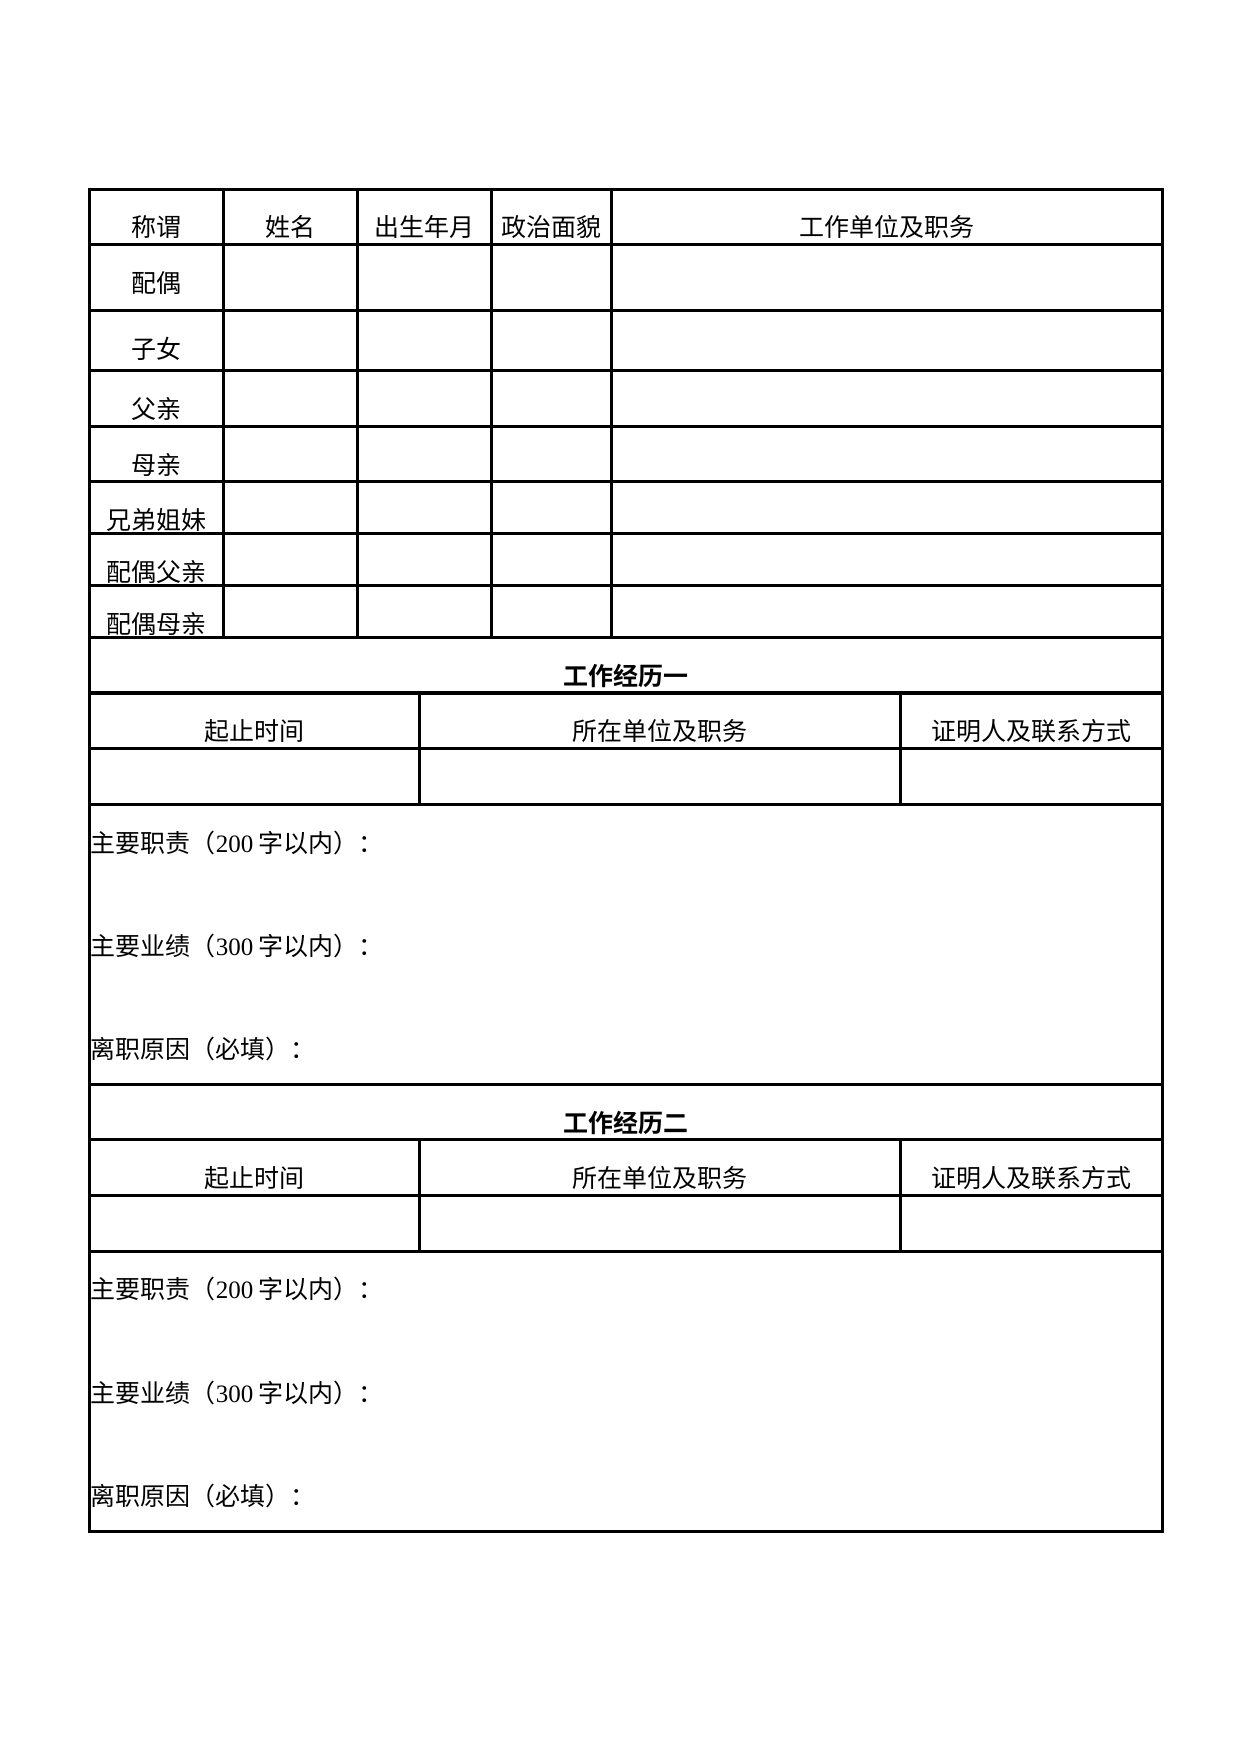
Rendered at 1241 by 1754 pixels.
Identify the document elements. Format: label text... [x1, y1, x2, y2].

table_cell 政治面貌 [493, 191, 610, 243]
table_cell 父亲 [91, 372, 222, 424]
table_cell 配偶父亲 [91, 535, 222, 584]
table_cell 证明人及联系方式 [902, 695, 1161, 747]
table_cell [359, 483, 490, 532]
table_cell [421, 1197, 899, 1249]
table_cell [493, 372, 610, 424]
table_cell [493, 246, 610, 308]
table_cell 主要职责（200字以内）： 主要业绩（300字以内）： 离职原因（必填）： [91, 1253, 1161, 1529]
table_cell [359, 587, 490, 636]
table_cell [359, 372, 490, 424]
table_cell [613, 312, 1161, 369]
table_cell 出生年月 [359, 191, 490, 243]
table_cell 子女 [91, 312, 222, 369]
table_cell 工作经历二 [91, 1086, 1161, 1138]
table_cell 配偶母亲 [91, 587, 222, 636]
table_cell 称谓 [91, 191, 222, 243]
table_cell [902, 1197, 1161, 1249]
table_cell 工作经历一 [91, 639, 1161, 691]
table_cell [613, 372, 1161, 424]
table_cell [613, 587, 1161, 636]
table_cell [493, 535, 610, 584]
table_cell [493, 587, 610, 636]
table_cell 主要职责（200字以内）： 主要业绩（300字以内）： 离职原因（必填）： [91, 806, 1161, 1083]
table_cell [359, 246, 490, 308]
table_cell 姓名 [225, 191, 356, 243]
table_cell [225, 246, 356, 308]
table_cell [225, 483, 356, 532]
table_cell [91, 1197, 418, 1249]
table_cell [91, 750, 418, 803]
table_cell [421, 750, 899, 803]
table_cell 所在单位及职务 [421, 1141, 899, 1194]
table_cell [359, 535, 490, 584]
table_cell [225, 535, 356, 584]
table_cell 配偶 [91, 246, 222, 308]
table_cell [613, 535, 1161, 584]
table_cell 所在单位及职务 [421, 695, 899, 747]
table_cell 工作单位及职务 [613, 191, 1161, 243]
table_cell [613, 428, 1161, 480]
table_cell [225, 312, 356, 369]
table_cell 起止时间 [91, 1141, 418, 1194]
table_cell [493, 312, 610, 369]
table_cell [613, 246, 1161, 308]
table_cell [225, 587, 356, 636]
table_cell 母亲 [91, 428, 222, 480]
table_cell [359, 312, 490, 369]
table_cell [225, 428, 356, 480]
table_cell [493, 428, 610, 480]
table_cell 兄弟姐妹 [91, 483, 222, 532]
table_cell [493, 483, 610, 532]
table_cell 证明人及联系方式 [902, 1141, 1161, 1194]
table_cell 起止时间 [91, 695, 418, 747]
table_cell [613, 483, 1161, 532]
table_cell [902, 750, 1161, 803]
table_cell [225, 372, 356, 424]
table_cell [359, 428, 490, 480]
